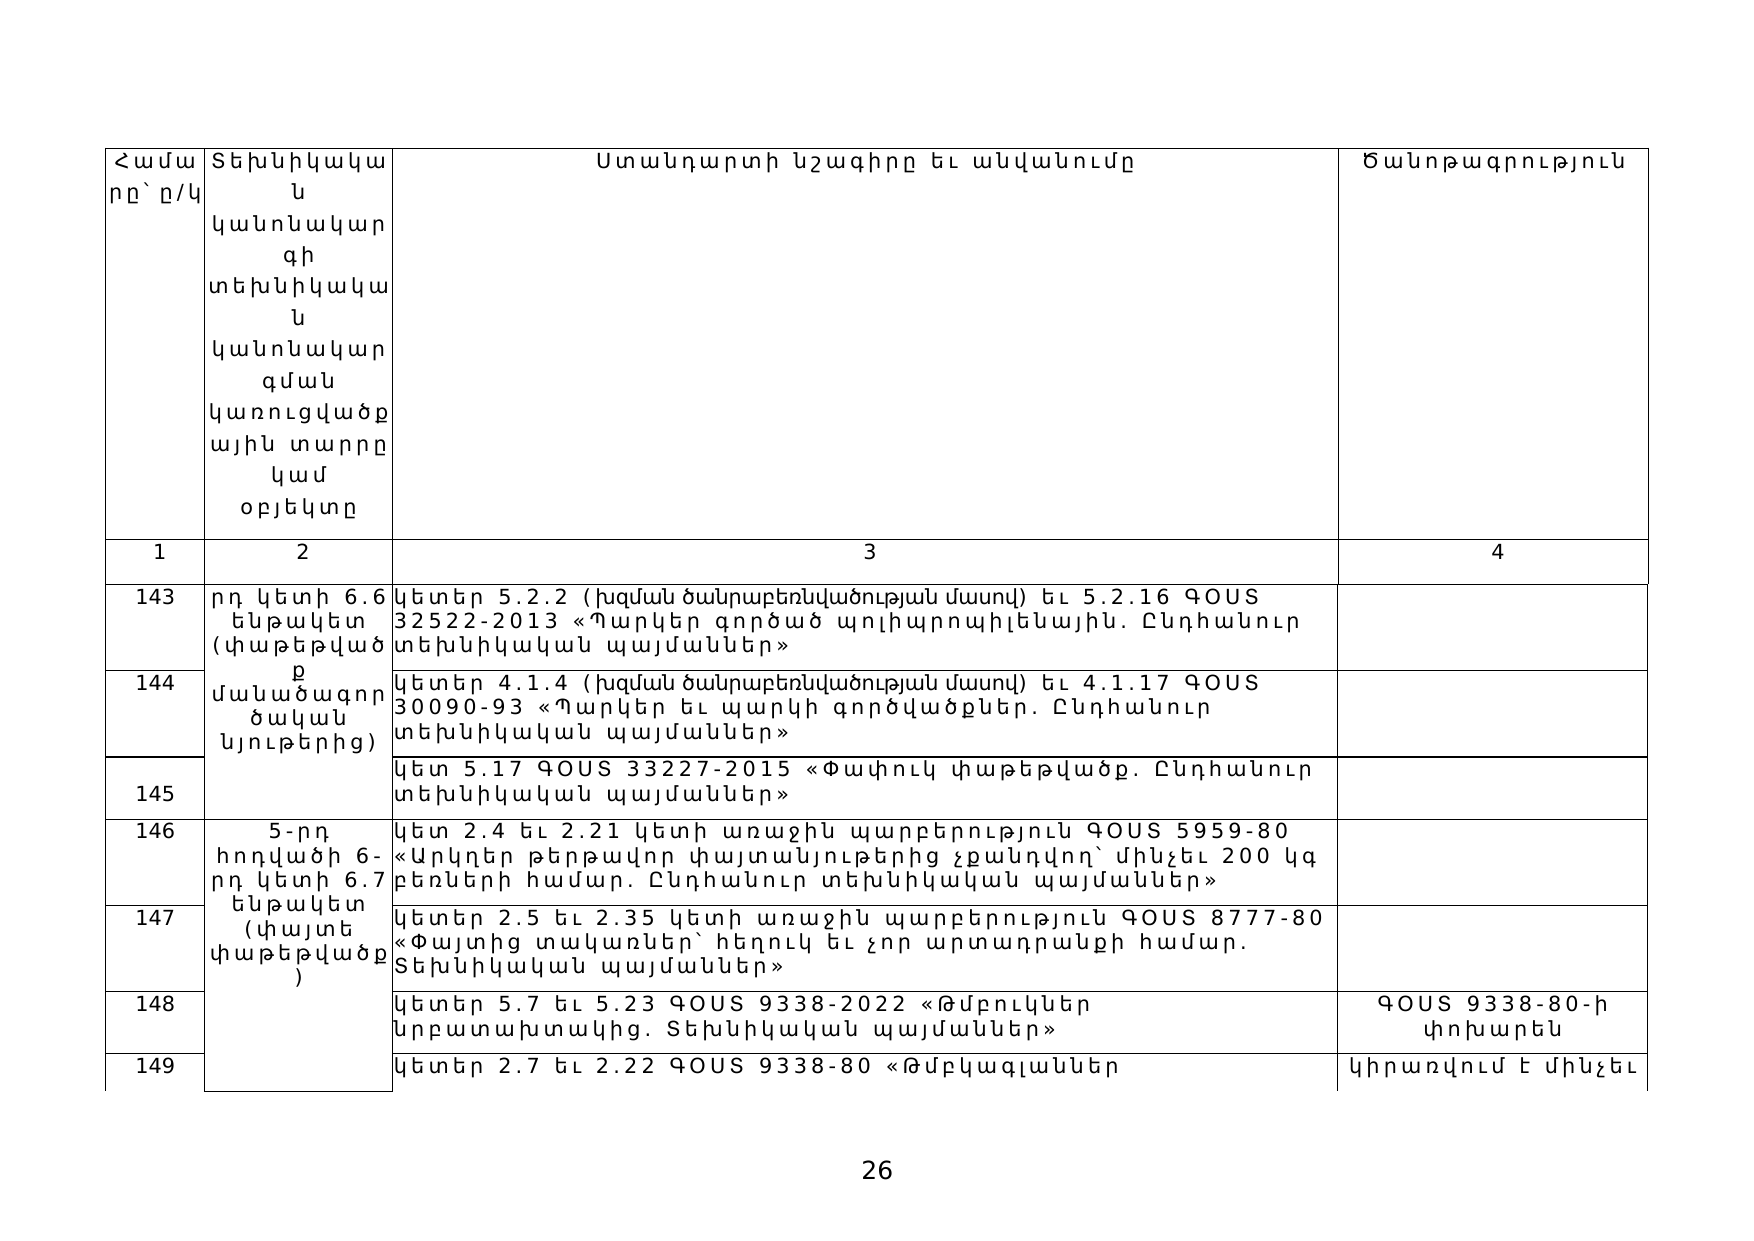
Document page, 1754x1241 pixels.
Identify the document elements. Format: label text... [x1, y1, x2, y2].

table_cell 149 [106, 1054, 204, 1091]
table_cell կետ 5.17 ԳՕՍՏ 33227-2015 «Փափուկ փաթեթվածք. Ընդհանուր տեխնիկական պայմաններ» [393, 758, 1337, 818]
table_header Ծանոթագրություն [1339, 149, 1648, 539]
table_cell 2 [205, 540, 392, 584]
table_cell 148 [106, 992, 204, 1053]
table_cell 1 [106, 540, 204, 584]
table_cell 145 [106, 758, 204, 818]
table_cell [1338, 906, 1647, 991]
table_cell [1338, 820, 1647, 905]
table_cell 3 [393, 540, 1338, 584]
table_header Տեխնիկական կանոնակարգի տեխնիկական կանոնակարգման կառուցվածքային տարրը կամ օբյեկտը [205, 149, 392, 539]
table_cell կետեր 5.2.2 (խզման ծանրաբեռնվածության մասով) եւ 5.2.16 ԳՕՍՏ 32522-2013 «Պարկեր գործած պոլիպրոպիլենային. Ընդհանուր տեխնիկական պայմաններ» [393, 585, 1337, 670]
table_cell [1338, 671, 1647, 756]
table_cell 147 [106, 906, 204, 991]
table_header Ստանդարտի նշագիրը եւ անվանումը [393, 149, 1338, 539]
table_cell 146 [106, 820, 204, 905]
table_cell կիրառվում է մինչեւ 2025 թվականի հունվարի 1-ը [1338, 1054, 1647, 1091]
table_cell կետեր 2.7 եւ 2.22 ԳՕՍՏ 9338-80 «Թմբկագլաններ նրբատախտակից. Տեխնիկական պայմաններ» [393, 1054, 1337, 1091]
table_cell ԳՕՍՏ 9338-80-ի փոխարեն [1338, 992, 1647, 1053]
table_cell 5-րդ հոդվածի 6-րդ կետի 6.7 ենթակետ (փայտե փաթեթվածք) [205, 820, 392, 1091]
table_cell կետեր 4.1.4 (խզման ծանրաբեռնվածության մասով) եւ 4.1.17 ԳՕՍՏ 30090-93 «Պարկեր եւ պարկի գործվածքներ. Ընդհանուր տեխնիկական պայմաններ» [393, 671, 1337, 756]
table_cell 4 [1339, 540, 1648, 584]
table_cell 143 [106, 585, 204, 670]
table_cell [1338, 758, 1647, 818]
table_cell կետեր 5.7 եւ 5.23 ԳՕՍՏ 9338-2022 «Թմբուկներ նրբատախտակից. Տեխնիկական պայմաններ» [393, 992, 1337, 1053]
table_cell 5-րդ հոդվածի 6-րդ կետի 6.6 ենթակետ (փաթեթվածք մանածագործական նյութերից) [205, 585, 392, 818]
table_cell [1338, 585, 1647, 670]
table_cell 144 [106, 671, 204, 756]
table_header Համարը՝ ը/կ [106, 149, 204, 539]
table_cell կետ 2.4 եւ 2.21 կետի առաջին պարբերություն ԳՕՍՏ 5959-80 «Արկղեր թերթավոր փայտանյութերից չքանդվող՝ մինչեւ 200 կգ բեռների համար. Ընդհանուր տեխնիկական պայմաններ» [393, 820, 1337, 905]
table_cell կետեր 2.5 եւ 2.35 կետի առաջին պարբերություն ԳՕՍՏ 8777-80 «Փայտից տակառներ՝ հեղուկ եւ չոր արտադրանքի համար. Տեխնիկական պայմաններ» [393, 906, 1337, 991]
